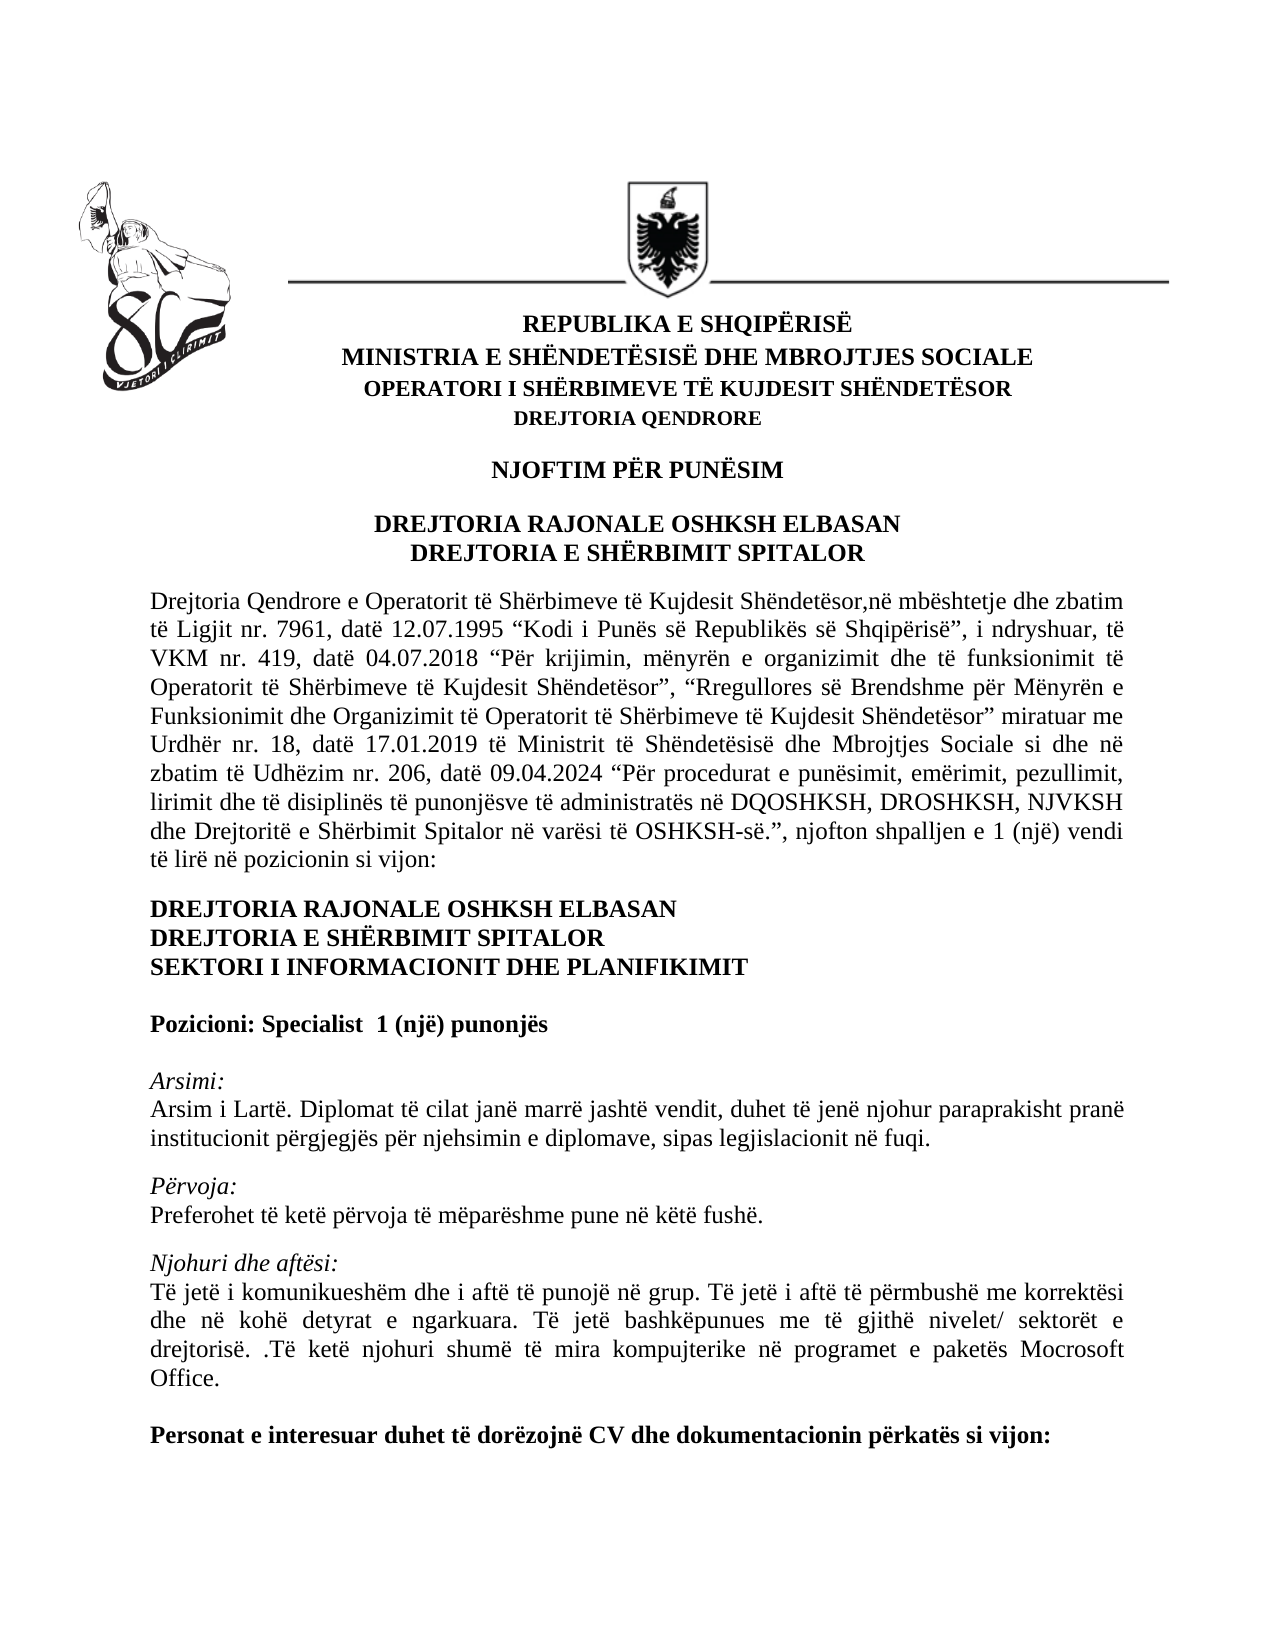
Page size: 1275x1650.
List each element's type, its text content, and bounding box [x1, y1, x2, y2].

picture [288, 181, 1170, 300]
text Arsimi: [150, 1066, 1125, 1094]
text Pozicioni: Specialist 1 (një) punonjës [150, 1009, 1125, 1038]
text Njohuri dhe aftësi: [150, 1248, 1125, 1277]
text Përvoja: [150, 1171, 1125, 1200]
text DREJTORIA E SHËRBIMIT SPITALOR [150, 923, 1125, 952]
text DREJTORIA QENDRORE [150, 406, 1125, 430]
text SEKTORI I INFORMACIONIT DHE PLANIFIKIMIT [150, 952, 1125, 980]
text DREJTORIA E SHËRBIMIT SPITALOR [150, 538, 1125, 567]
text OPERATORI I SHËRBIMEVE TË KUJDESIT SHËNDETËSOR [150, 375, 1125, 402]
text REPUBLIKA E SHQIPËRISË [232, 239, 1125, 338]
text DREJTORIA RAJONALE OSHKSH ELBASAN [150, 509, 1125, 538]
text NJOFTIM PËR PUNËSIM [150, 455, 1125, 484]
text Të jetë i komunikueshëm dhe i aftë të punojë në grup. Të jetë i aftë të përmbushë me korrektësi dhe në kohë detyrat e ngarkuara. Të jetë bashkëpunues me të gjithë nivelet/ sektorët e drejtorisë. .Të ketë njohuri shumë të mira kompujterike në programet e paketës Mocrosoft Office. [150, 1277, 1125, 1392]
text Personat e interesuar duhet të dorëzojnë CV dhe dokumentacionin përkatës si vijon: [150, 1420, 1125, 1449]
text DREJTORIA RAJONALE OSHKSH ELBASAN [150, 894, 1125, 923]
text Arsim i Lartë. Diplomat të cilat janë marrë jashtë vendit, duhet të jenë njohur paraprakisht pranë institucionit përgjegjës për njehsimin e diplomave, sipas legjislacionit në fuqi. [150, 1094, 1125, 1152]
text Preferohet të ketë përvoja të mëparëshme pune në këtë fushë. [150, 1200, 1125, 1229]
text MINISTRIA E SHËNDETËSISË DHE MBROJTJES SOCIALE [232, 342, 1125, 371]
text Drejtoria Qendrore e Operatorit të Shërbimeve të Kujdesit Shëndetësor,në mbështetje dhe zbatim të Ligjit nr. 7961, datë 12.07.1995 “Kodi i Punës së Republikës së Shqipërisë”, i ndryshuar, të VKM nr. 419, datë 04.07.2018 “Për krijimin, mënyrën e organizimit dhe të funksionimit të Operatorit të Shërbimeve të Kujdesit Shëndetësor”, “Rregullores së Brendshme për Mënyrën e Funksionimit dhe Organizimit të Operatorit të Shërbimeve të Kujdesit Shëndetësor” miratuar me Urdhër nr. 18, datë 17.01.2019 të Ministrit të Shëndetësisë dhe Mbrojtjes Sociale si dhe në zbatim të Udhëzim nr. 206, datë 09.04.2024 “Për procedurat e punësimit, emërimit, pezullimit, lirimit dhe të disiplinës të punonjësve të administratës në DQOSHKSH, DROSHKSH, NJVKSH dhe Drejtoritë e Shërbimit Spitalor në varësi të OSHKSH-së.”, njofton shpalljen e 1 (një) vendi të lirë në pozicionin si vijon: [150, 586, 1125, 873]
picture [76, 181, 232, 392]
